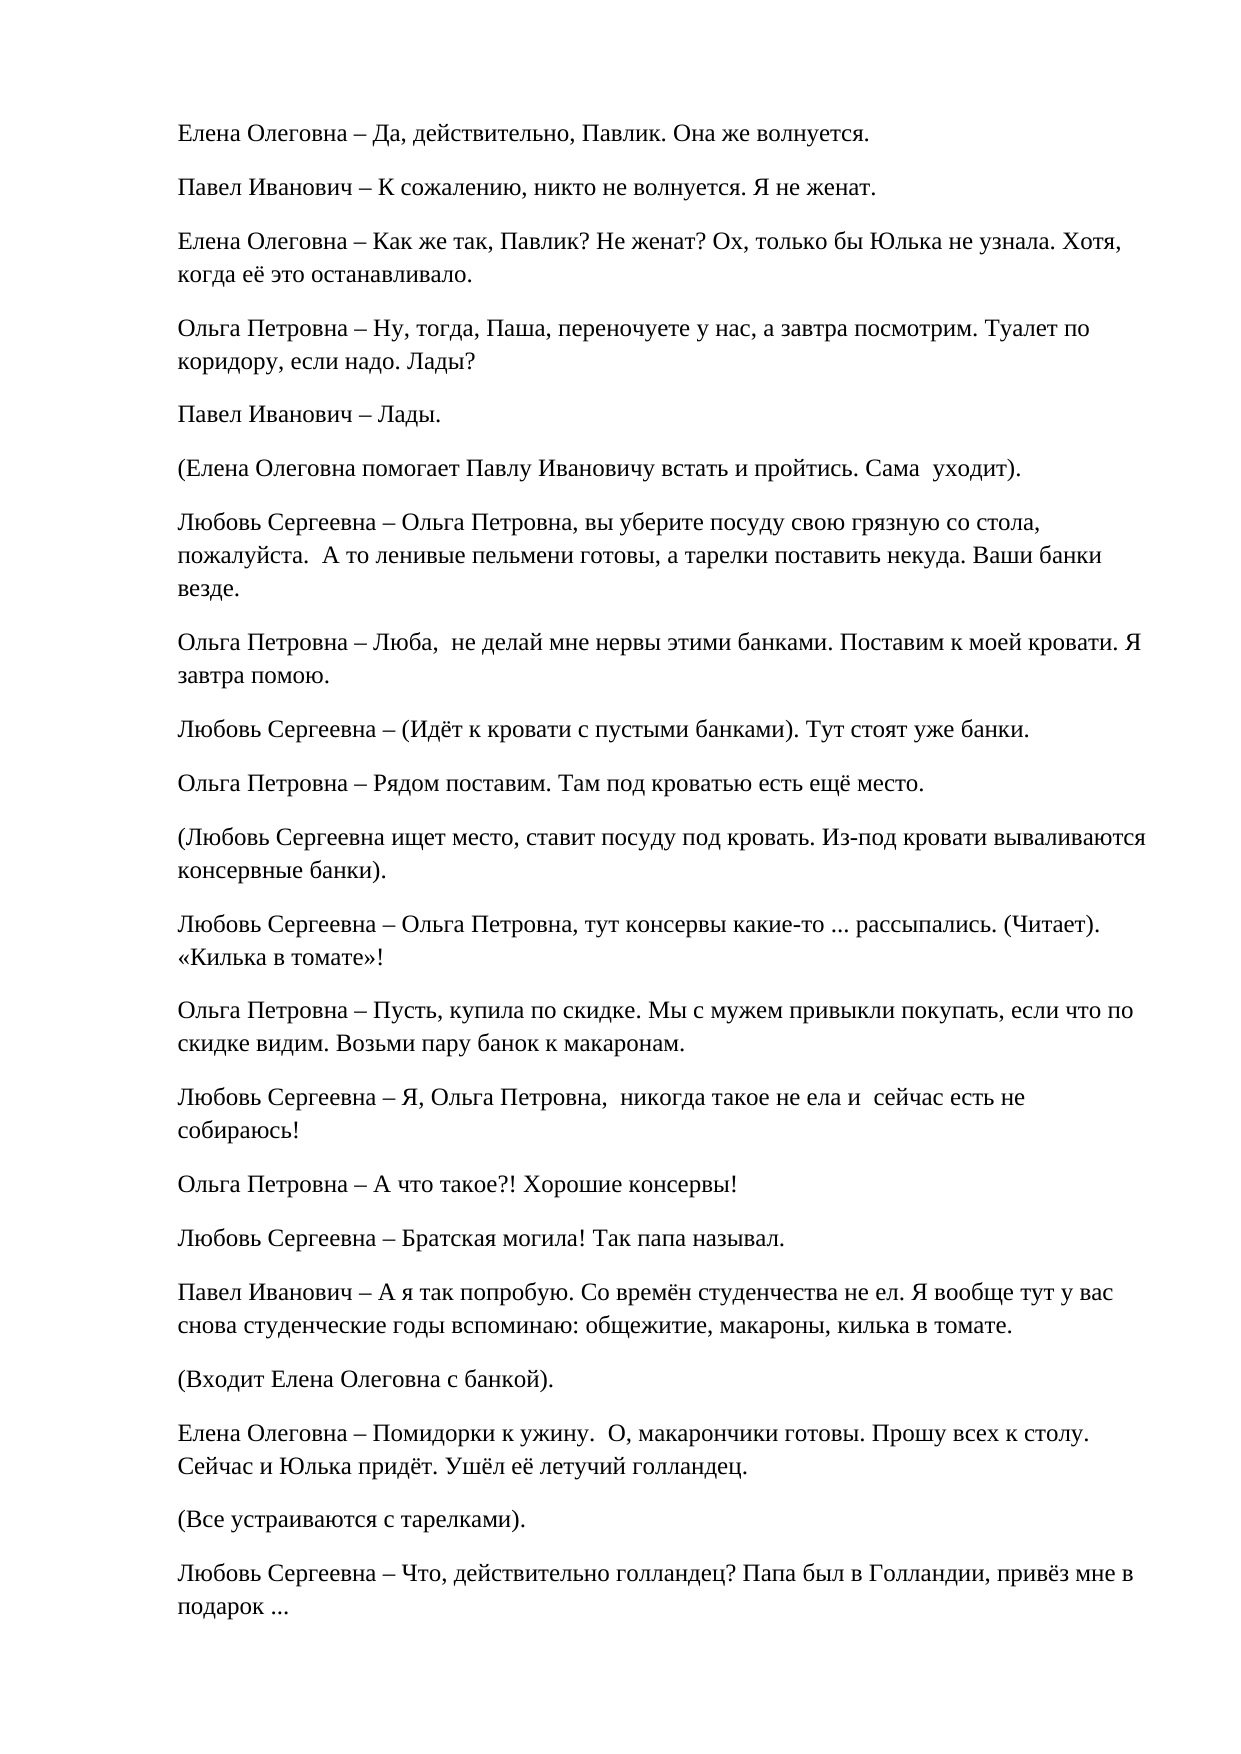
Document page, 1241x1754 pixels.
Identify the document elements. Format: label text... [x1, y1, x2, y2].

text Любовь Сергеевна – Братская могила! Так папа называл. [177, 1223, 1152, 1252]
text Павел Иванович – К сожалению, никто не волнуется. Я не женат. [177, 172, 1152, 201]
text (Все устраиваются с тарелками). [177, 1504, 1152, 1533]
text Елена Олеговна – Помидорки к ужину. О, макарончики готовы. Прошу всех к столу. Сейчас и Юлька придёт. Ушёл её летучий голландец. [177, 1418, 1152, 1479]
text Любовь Сергеевна – Я, Ольга Петровна, никогда такое не ела и сейчас есть не собираюсь! [177, 1082, 1152, 1144]
text Ольга Петровна – Пусть, купила по скидке. Мы с мужем привыкли покупать, если что по скидке видим. Возьми пару банок к макаронам. [177, 996, 1152, 1057]
text Павел Иванович – Лады. [177, 399, 1152, 428]
text Елена Олеговна – Как же так, Павлик? Не женат? Ох, только бы Юлька не узнала. Хотя, когда её это останавливало. [177, 226, 1152, 288]
text Ольга Петровна – Ну, тогда, Паша, переночуете у нас, а завтра посмотрим. Туалет по коридору, если надо. Лады? [177, 313, 1152, 374]
text (Входит Елена Олеговна с банкой). [177, 1364, 1152, 1393]
text Елена Олеговна – Да, действительно, Павлик. Она же волнуется. [177, 118, 1152, 147]
text Любовь Сергеевна – Что, действительно голландец? Папа был в Голландии, привёз мне в подарок ... [177, 1558, 1152, 1620]
text Любовь Сергеевна – Ольга Петровна, тут консервы какие-то ... рассыпались. (Читает). «Килька в томате»! [177, 909, 1152, 970]
text Ольга Петровна – Люба, не делай мне нервы этими банками. Поставим к моей кровати. Я завтра помою. [177, 627, 1152, 689]
text Ольга Петровна – А что такое?! Хорошие консервы! [177, 1169, 1152, 1198]
text (Елена Олеговна помогает Павлу Ивановичу встать и пройтись. Сама уходит). [177, 453, 1152, 482]
text Любовь Сергеевна – Ольга Петровна, вы уберите посуду свою грязную со стола, пожалуйста. А то ленивые пельмени готовы, а тарелки поставить некуда. Ваши банки везде. [177, 507, 1152, 602]
text Павел Иванович – А я так попробую. Со времён студенчества не ел. Я вообще тут у вас снова студенческие годы вспоминаю: общежитие, макароны, килька в томате. [177, 1277, 1152, 1339]
text (Любовь Сергеевна ищет место, ставит посуду под кровать. Из-под кровати вываливаются консервные банки). [177, 822, 1152, 883]
text Любовь Сергеевна – (Идёт к кровати с пустыми банками). Тут стоят уже банки. [177, 714, 1152, 743]
text Ольга Петровна – Рядом поставим. Там под кроватью есть ещё место. [177, 768, 1152, 797]
